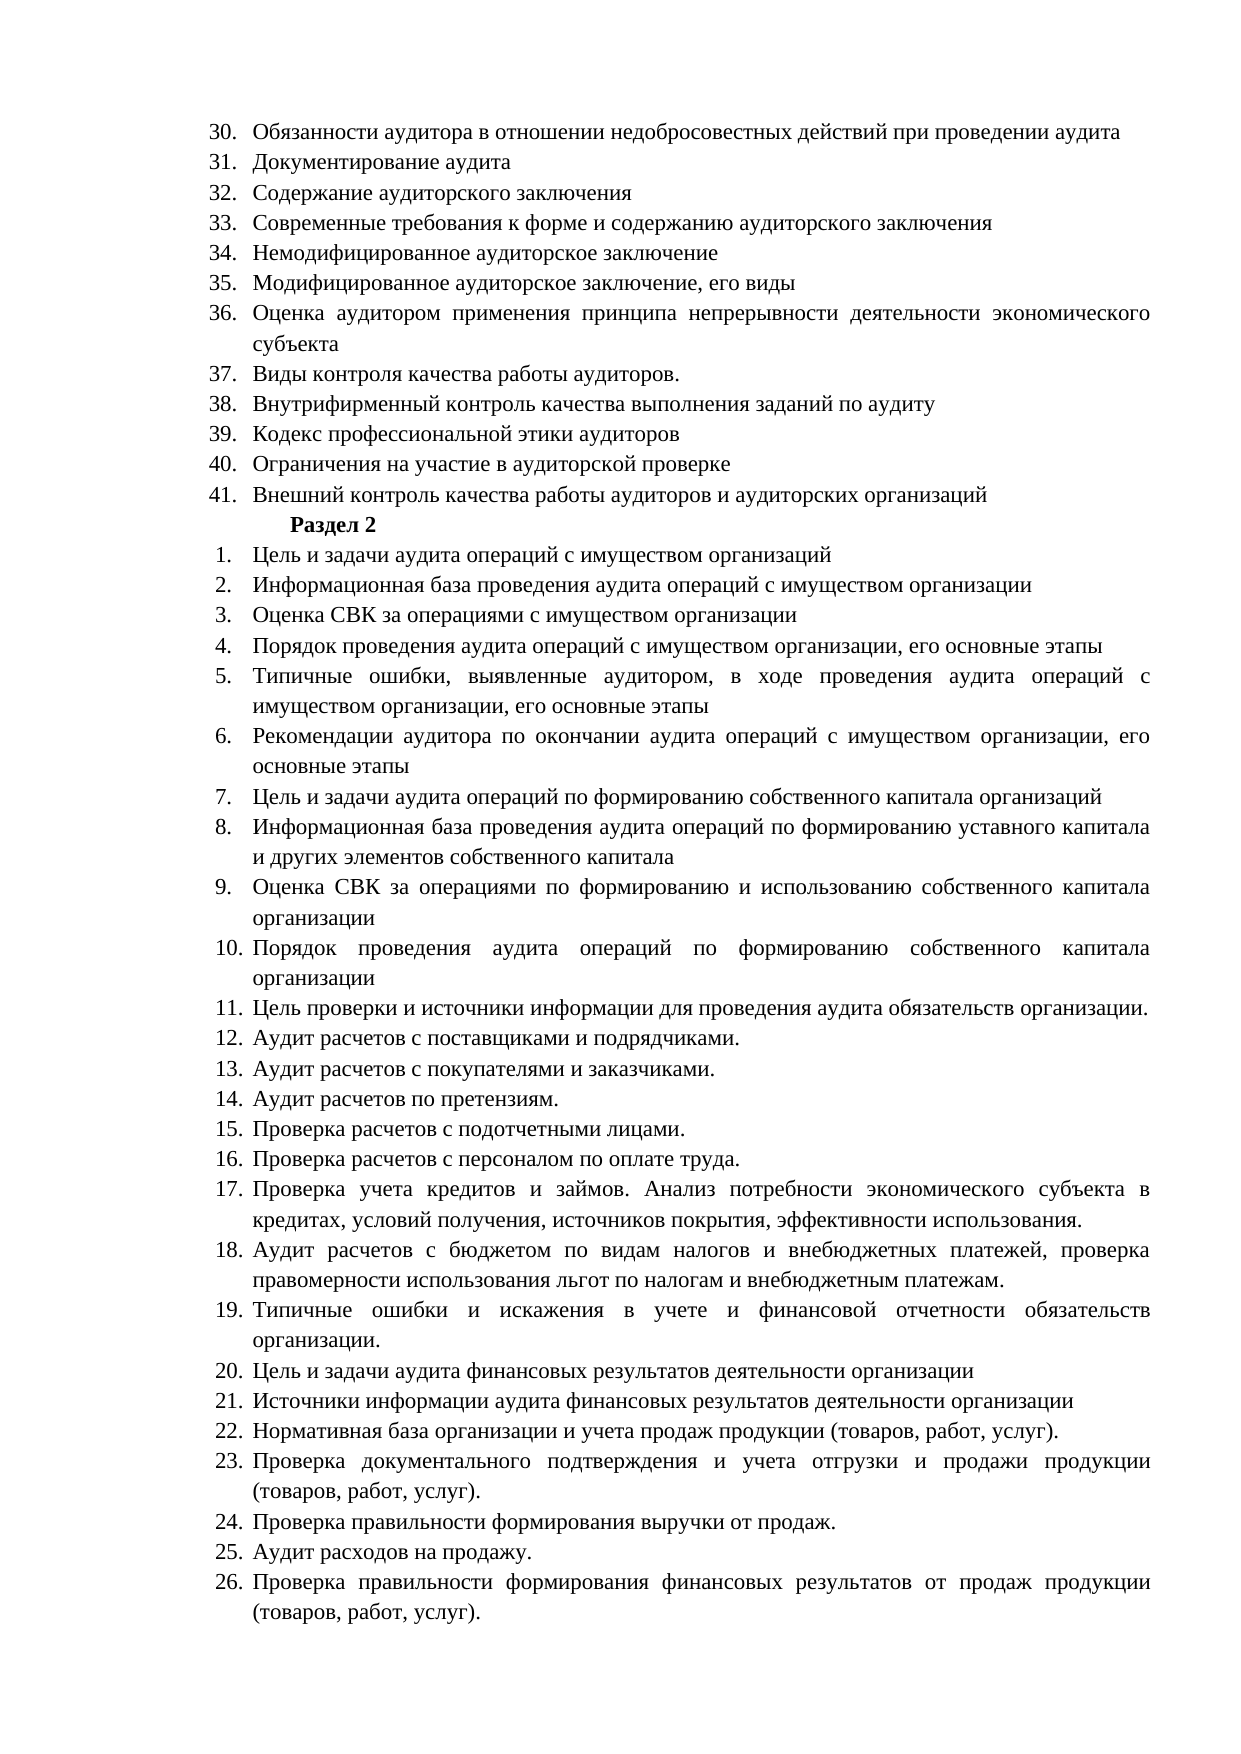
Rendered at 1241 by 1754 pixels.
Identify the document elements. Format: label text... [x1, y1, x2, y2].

list Аудит расчетов с бюджетом по видам налогов и внебюджетных платежей, проверка правомерности использования льгот по налогам и внебюджетным платежам. [215, 1236, 1152, 1292]
list Проверка документального подтверждения и учета отгрузки и продажи продукции (товаров, работ, услуг). [215, 1447, 1152, 1504]
list Ограничения на участие в аудиторской проверке [208, 450, 1152, 477]
list Обязанности аудитора в отношении недобросовестных действий при проведении аудита [208, 118, 1152, 144]
list Проверка учета кредитов и займов. Анализ потребности экономического субъекта в кредитах, условий получения, источников покрытия, эффективности использования. [215, 1175, 1152, 1232]
list Документирование аудита [208, 148, 1152, 175]
list Нормативная база организации и учета продаж продукции (товаров, работ, услуг). [215, 1417, 1152, 1443]
list Цель проверки и источники информации для проведения аудита обязательств организации. [215, 994, 1152, 1021]
list Проверка правильности формирования финансовых результатов от продаж продукции (товаров, работ, услуг). [215, 1568, 1152, 1625]
list Внешний контроль качества работы аудиторов и аудиторских организаций [208, 481, 1152, 507]
list Проверка расчетов с персоналом по оплате труда. [215, 1145, 1152, 1172]
list Содержание аудиторского заключения [208, 178, 1152, 205]
list Раздел 2 [290, 511, 1152, 537]
list Кодекс профессиональной этики аудиторов [208, 420, 1152, 447]
list Информационная база проведения аудита операций с имуществом организации [215, 571, 1152, 598]
list Оценка СВК за операциями по формированию и использованию собственного капитала организации [215, 873, 1152, 930]
list Проверка правильности формирования выручки от продаж. [215, 1508, 1152, 1534]
list Типичные ошибки, выявленные аудитором, в ходе проведения аудита операций с имуществом организации, его основные этапы [215, 662, 1152, 718]
list Аудит расчетов с поставщиками и подрядчиками. [215, 1024, 1152, 1051]
list Внутрифирменный контроль качества выполнения заданий по аудиту [208, 390, 1152, 416]
list Проверка расчетов с подотчетными лицами. [215, 1115, 1152, 1141]
list Цель и задачи аудита финансовых результатов деятельности организации [215, 1357, 1152, 1383]
list Современные требования к форме и содержанию аудиторского заключения [208, 209, 1152, 235]
list Модифицированное аудиторское заключение, его виды [208, 269, 1152, 296]
list Типичные ошибки и искажения в учете и финансовой отчетности обязательств организации. [215, 1296, 1152, 1353]
list Источники информации аудита финансовых результатов деятельности организации [215, 1387, 1152, 1413]
list Порядок проведения аудита операций по формированию собственного капитала организации [215, 934, 1152, 990]
list Цель и задачи аудита операций с имуществом организаций [215, 541, 1152, 567]
list Цель и задачи аудита операций по формированию собственного капитала организаций [215, 783, 1152, 809]
list Порядок проведения аудита операций с имуществом организации, его основные этапы [215, 632, 1152, 658]
list Виды контроля качества работы аудиторов. [208, 360, 1152, 386]
list Информационная база проведения аудита операций по формированию уставного капитала и других элементов собственного капитала [215, 813, 1152, 869]
list Оценка аудитором применения принципа непрерывности деятельности экономического субъекта [208, 299, 1152, 356]
list Рекомендации аудитора по окончании аудита операций с имуществом организации, его основные этапы [215, 722, 1152, 779]
list Немодифицированное аудиторское заключение [208, 239, 1152, 265]
list Аудит расчетов по претензиям. [215, 1085, 1152, 1111]
list Аудит расчетов с покупателями и заказчиками. [215, 1054, 1152, 1081]
list Аудит расходов на продажу. [215, 1538, 1152, 1564]
list Оценка СВК за операциями с имуществом организации [215, 601, 1152, 628]
